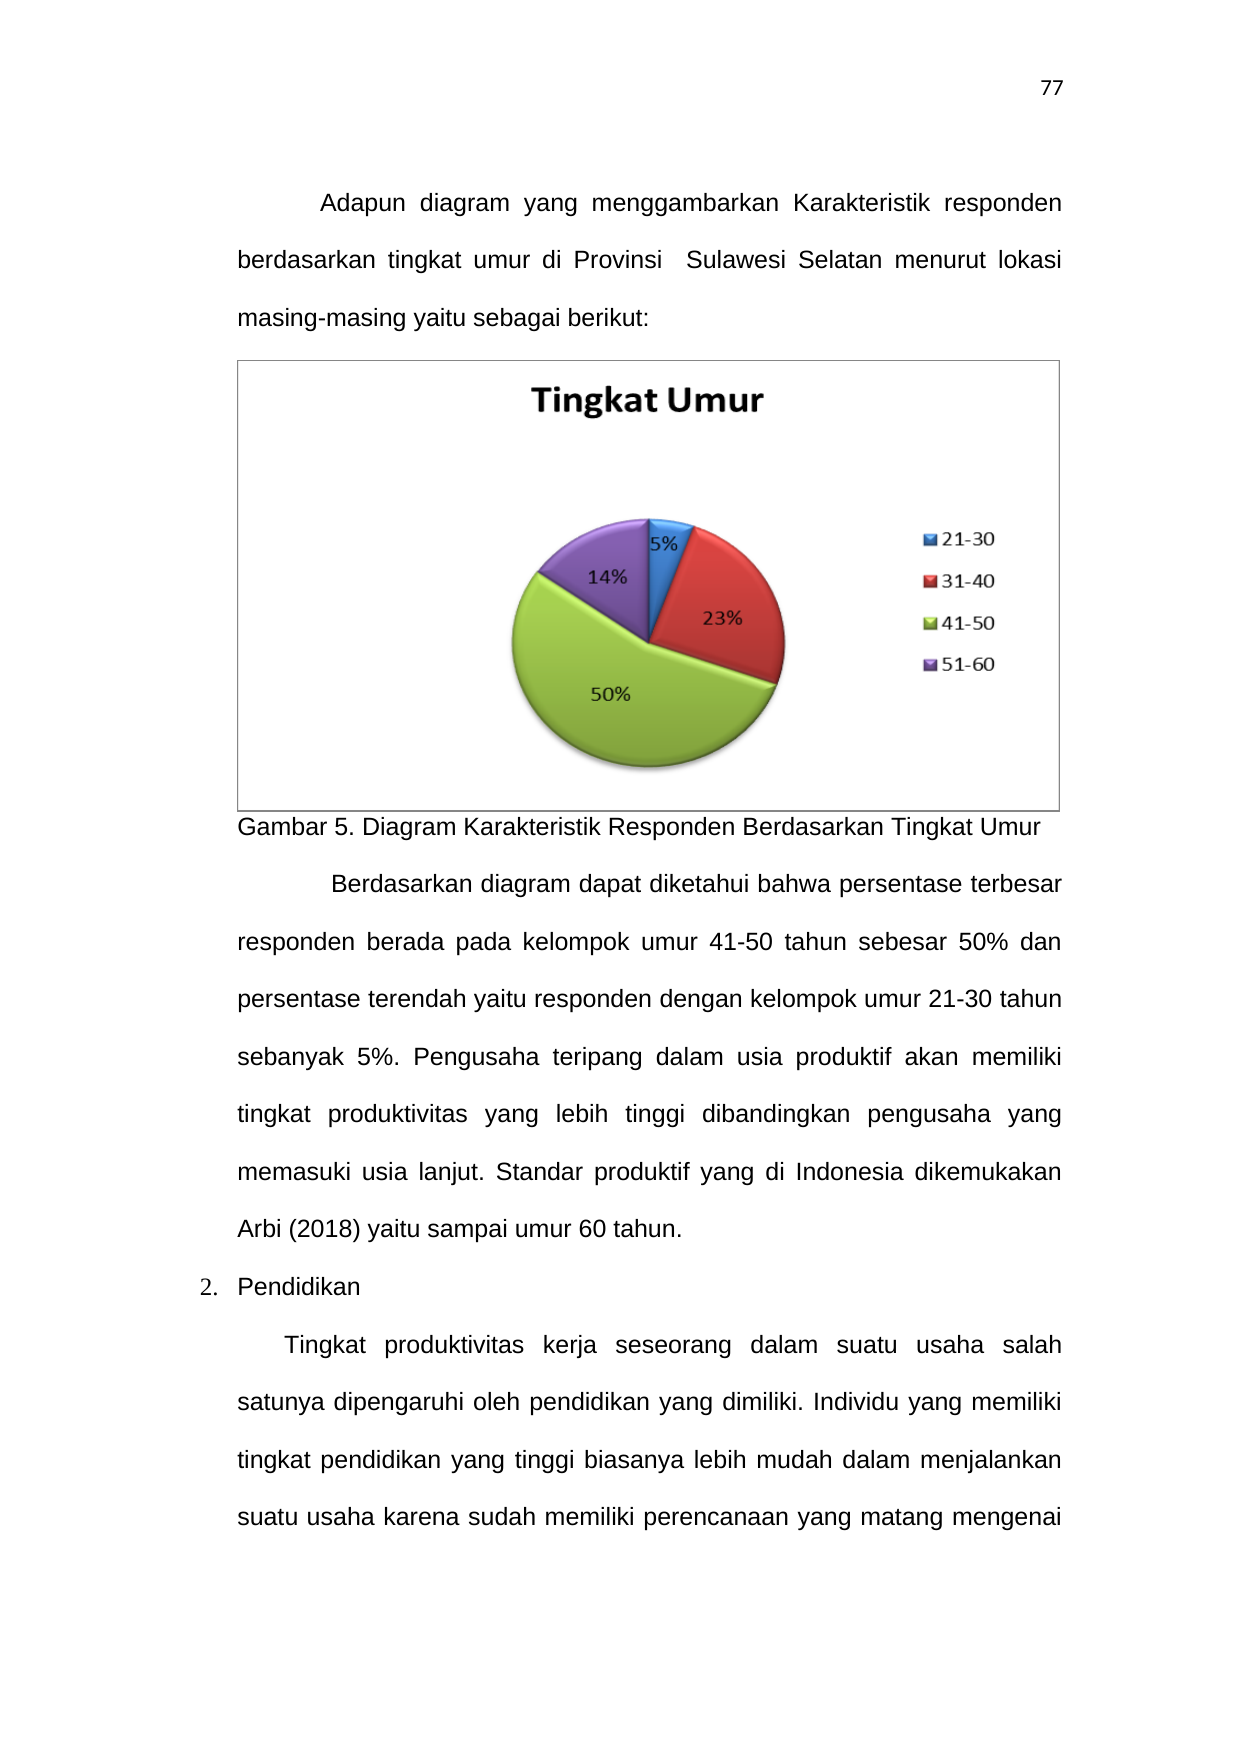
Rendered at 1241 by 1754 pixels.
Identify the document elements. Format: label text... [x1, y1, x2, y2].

list Berdasarkan diagram dapat diketahui bahwa persentase terbesar responden berada pada kelompok umur 41-50 tahun sebesar 50% dan persentase terendah yaitu responden dengan kelompok umur 21-30 tahun sebanyak 5%. Pengusaha teripang dalam usia produktif akan memiliki tingkat produktivitas yang lebih tinggi dibandingkan pengusaha yang memasuki usia lanjut. Standar produktif yang di Indonesia dikemukakan Arbi (2018) yaitu sampai umur 60 tahun. [237, 869, 1063, 1243]
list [237, 1330, 1063, 1531]
list Pendidikan [199, 1272, 1063, 1301]
list Adapun diagram yang menggambarkan Karakteristik responden berdasarkan tingkat umur di Provinsi Sulawesi Selatan menurut lokasi masing-masing yaitu sebagai berikut: [237, 187, 1063, 331]
picture [237, 360, 1060, 812]
list Gambar 5. Diagram Karakteristik Responden Berdasarkan Tingkat Umur [237, 812, 1063, 841]
